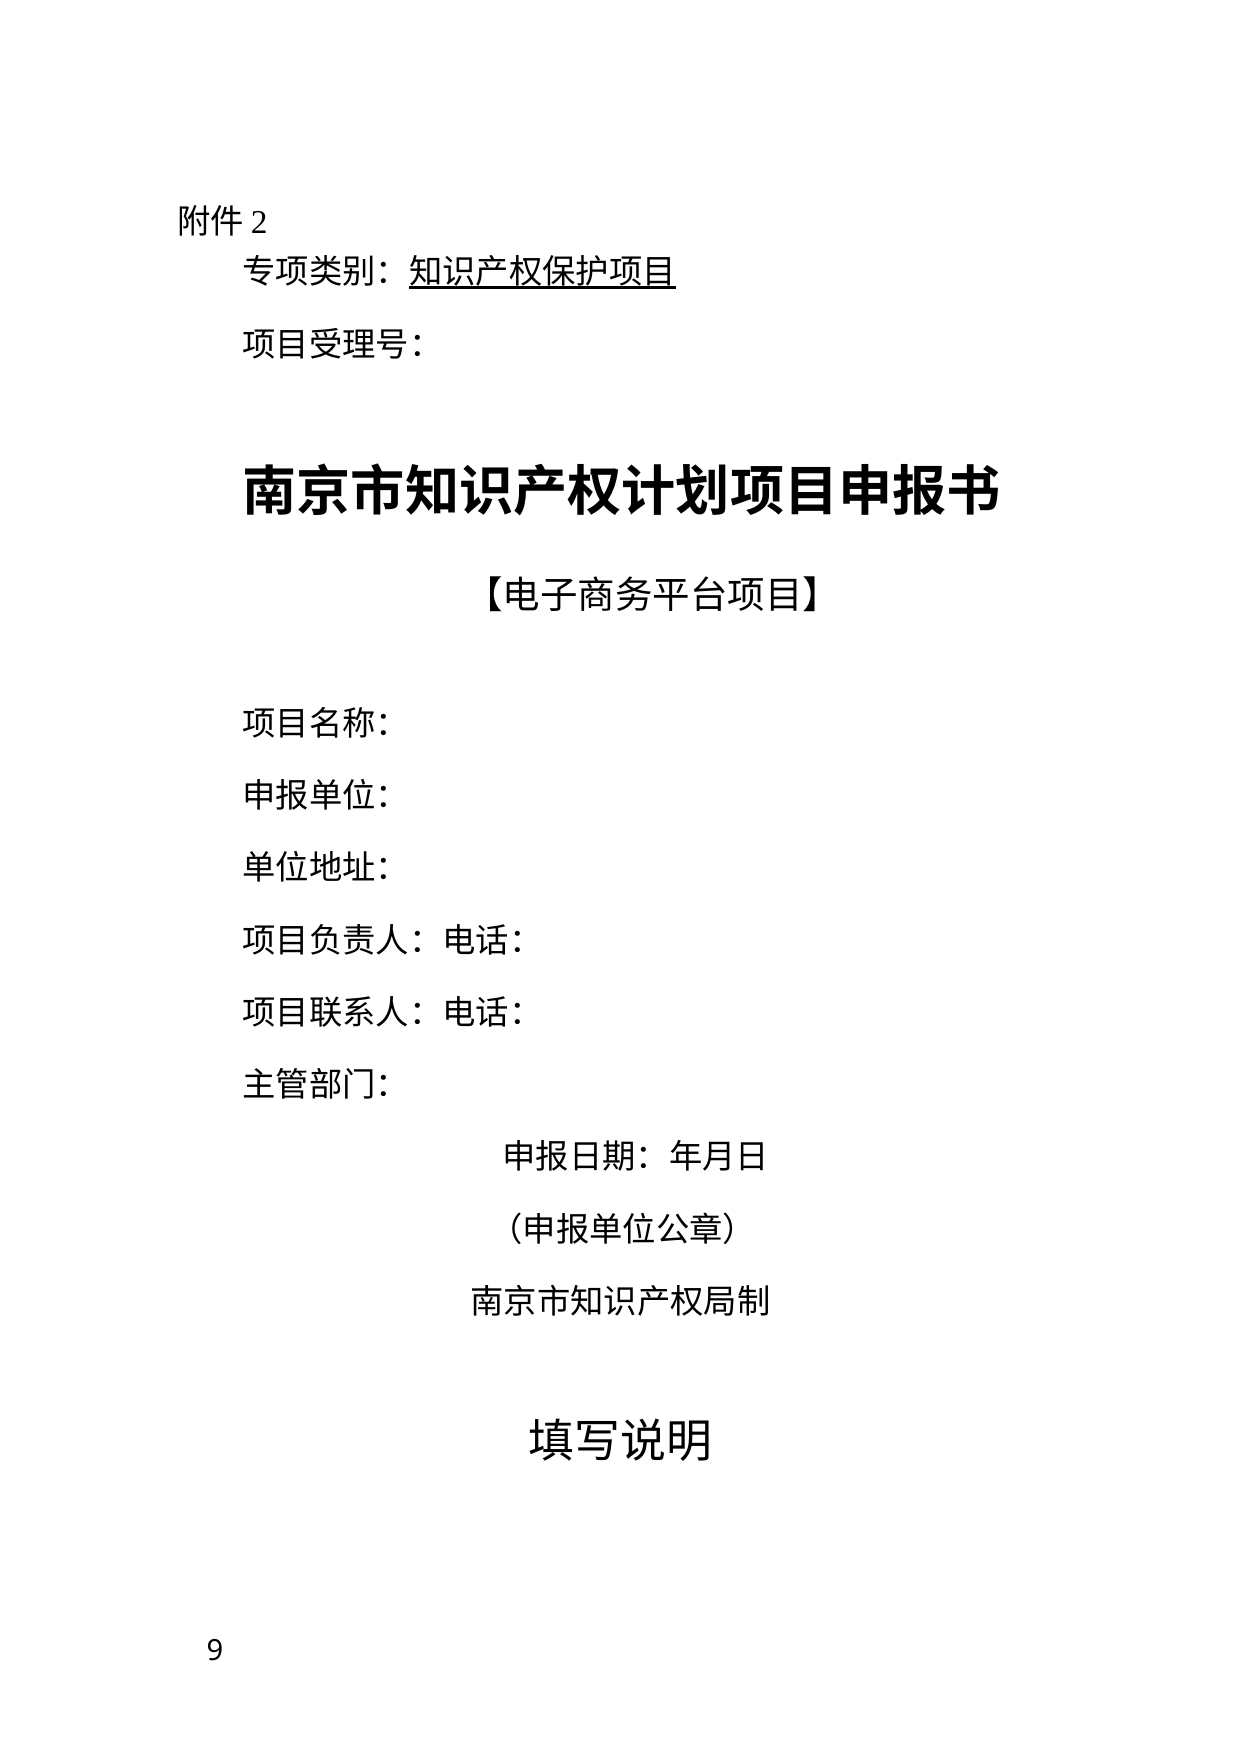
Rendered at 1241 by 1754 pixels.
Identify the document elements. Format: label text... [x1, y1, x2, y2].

text （申报单位公章） [177, 1203, 1063, 1251]
text 南京市知识产权局制 [177, 1275, 1063, 1323]
text 专项类别：知识产权保护项目 [177, 245, 1063, 293]
text 项目受理号： [177, 317, 1063, 366]
text 南京市知识产权计划项目申报书 [177, 447, 1063, 526]
text 【电子商务平台项目】 [177, 565, 1063, 619]
text 申报日期：年月日 [177, 1130, 1063, 1178]
text 填写说明 [177, 1409, 1063, 1469]
text 主管部门： [177, 1058, 1063, 1106]
text 单位地址： [177, 841, 1063, 889]
text 项目负责人：电话： [177, 913, 1063, 962]
text 附件2 [177, 189, 1063, 245]
text 申报单位： [177, 769, 1063, 817]
text 项目名称： [177, 697, 1063, 745]
text 项目联系人：电话： [177, 986, 1063, 1034]
